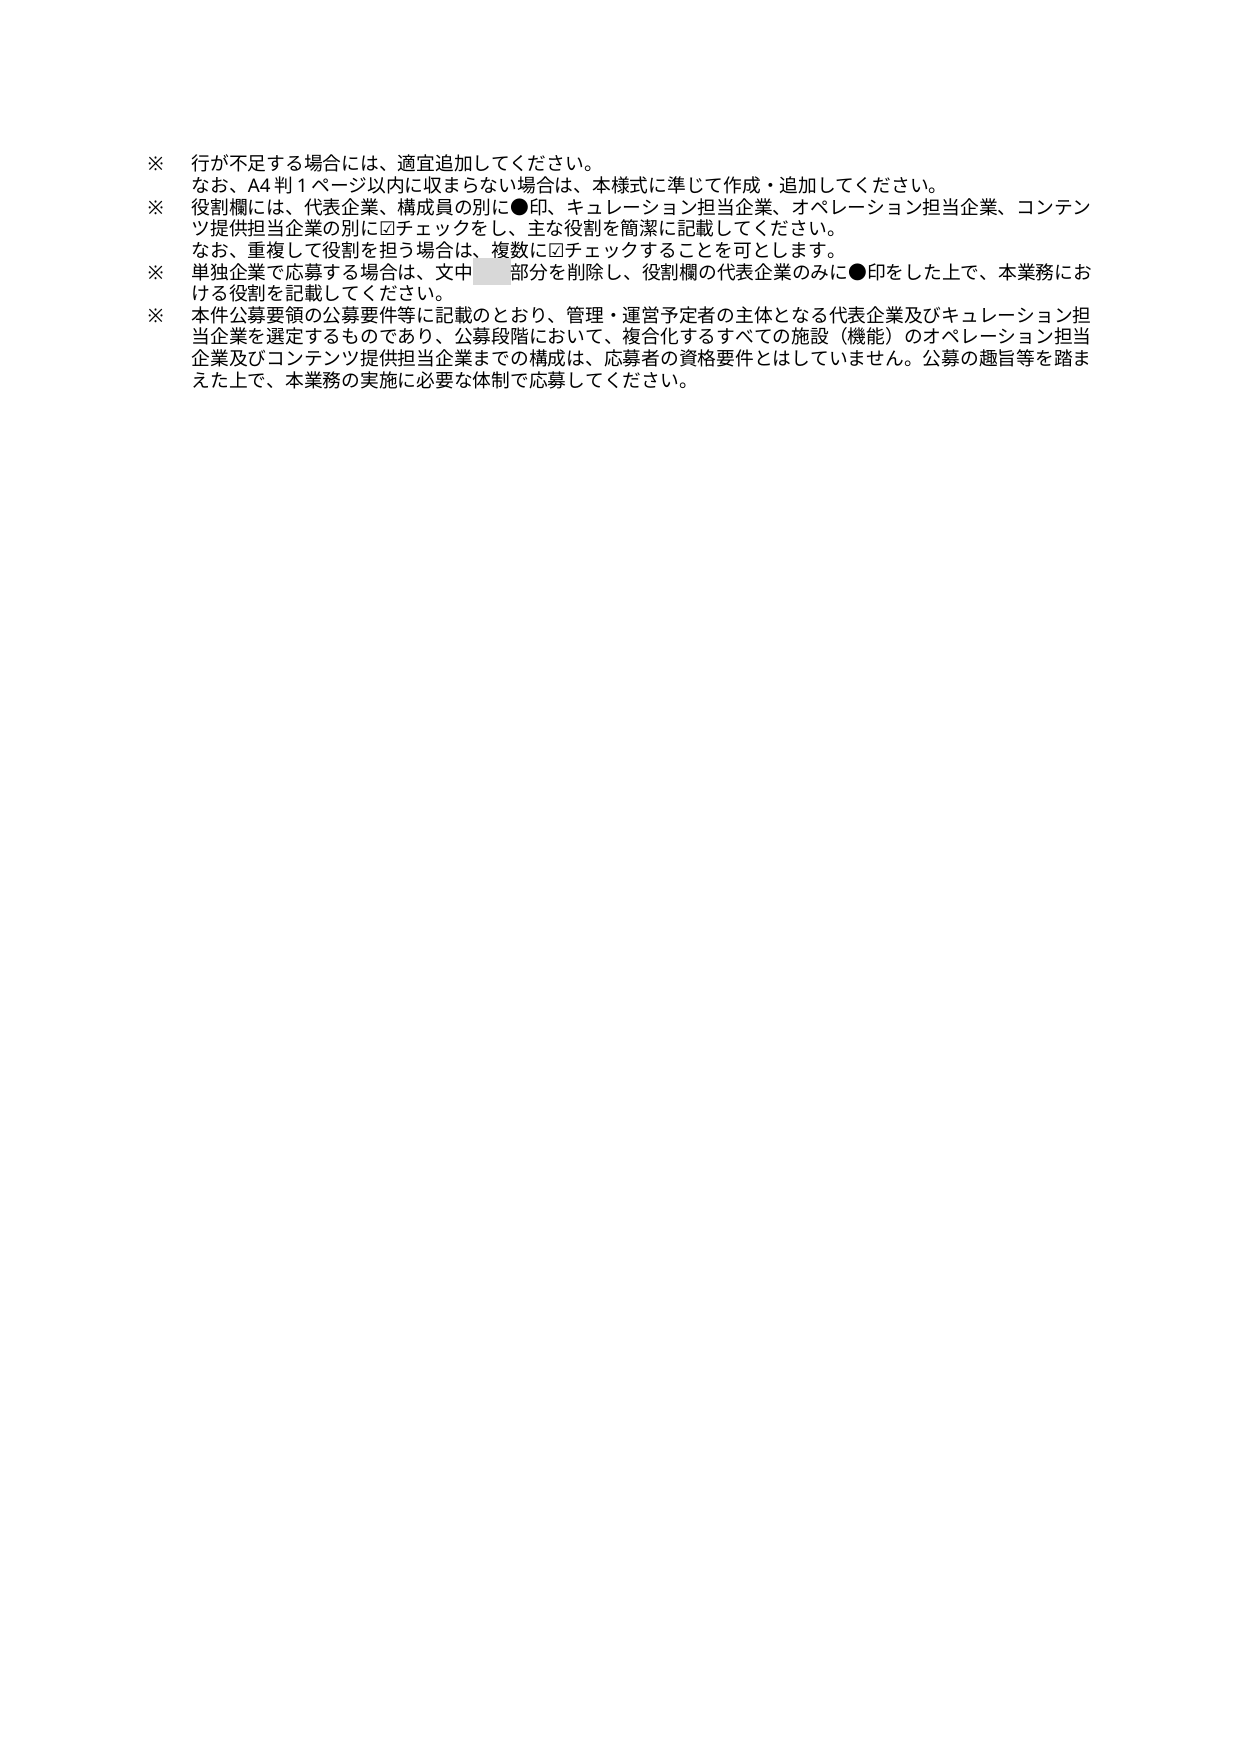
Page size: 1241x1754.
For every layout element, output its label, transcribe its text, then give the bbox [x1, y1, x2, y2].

list 単独企業で応募する場合は、文中 部分を削除し、役割欄の代表企業のみに●印をした上で、本業務における役割を記載してください。 [148, 262, 1092, 305]
list 役割欄には、代表企業、構成員の別に●印、キュレーション担当企業、オペレーション担当企業、コンテンツ提供担当企業の別に☑チェックをし、主な役割を簡潔に記載してください。 [148, 197, 1092, 240]
list なお、重複して役割を担う場合は、複数に☑チェックすることを可とします。 [191, 240, 1092, 262]
list なお、A4判1ページ以内に収まらない場合は、本様式に準じて作成・追加してください。 [191, 175, 1092, 197]
list 本件公募要領の公募要件等に記載のとおり、管理・運営予定者の主体となる代表企業及びキュレーション担当企業を選定するものであり、公募段階において、複合化するすべての施設（機能）のオペレーション担当企業及びコンテンツ提供担当企業までの構成は、応募者の資格要件とはしていません。公募の趣旨等を踏まえた上で、本業務の実施に必要な体制で応募してください。 [148, 305, 1092, 392]
list 行が不足する場合には、適宜追加してください。 [148, 153, 1092, 175]
